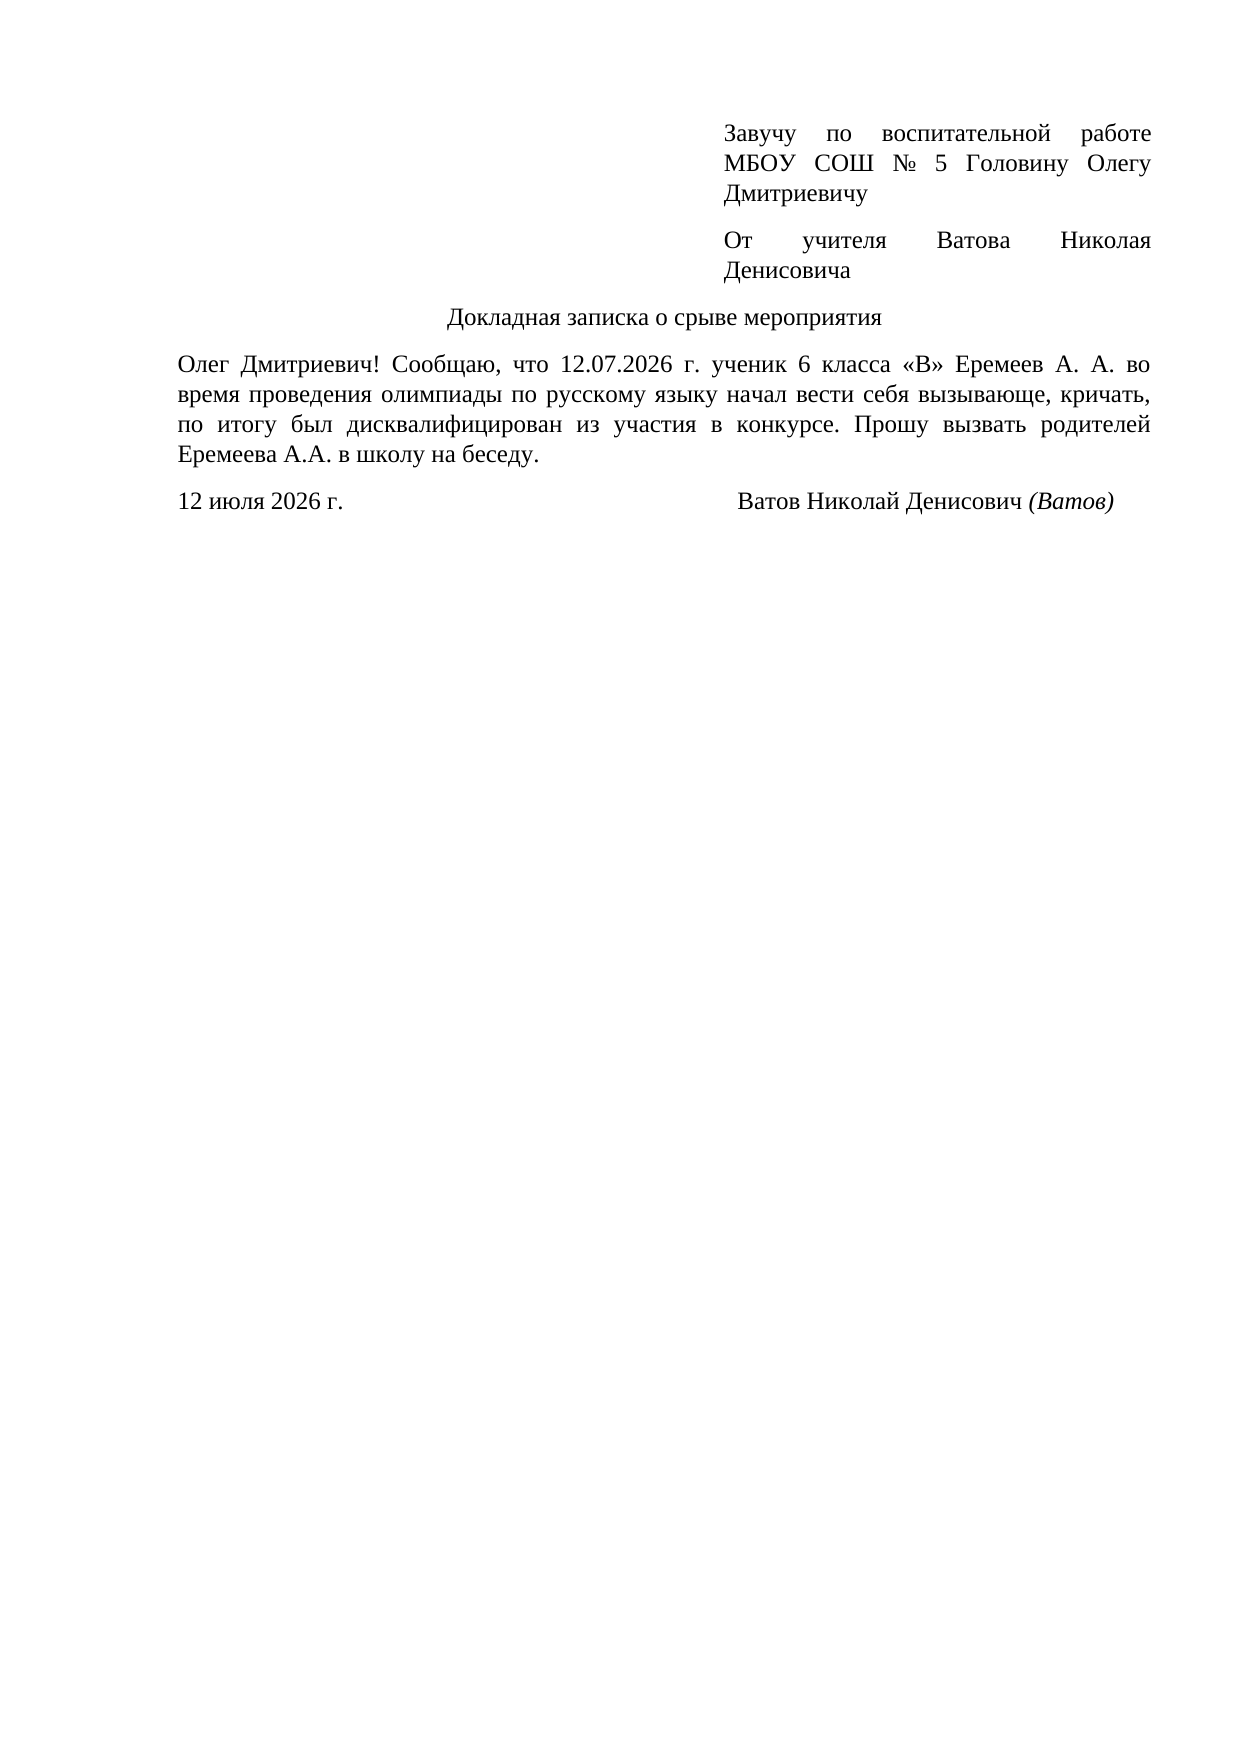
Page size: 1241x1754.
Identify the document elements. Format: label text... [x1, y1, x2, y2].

text 12 июля 2026 г. Ватов Николай Денисович (Ватов) [177, 486, 1152, 514]
text Олег Дмитриевич! Сообщаю, что 12.07.2026 г. ученик 6 класса «В» Еремеев А. А. во время проведения олимпиады по русскому языку начал вести себя вызывающе, кричать, по итогу был дисквалифицирован из участия в конкурсе. Прошу вызвать родителей Еремеева А.А. в школу на беседу. [177, 349, 1152, 468]
text Докладная записка о срыве мероприятия [177, 302, 1152, 331]
text От учителя Ватова Николая Денисовича [723, 225, 1152, 284]
text Завучу по воспитательной работе МБОУ СОШ № 5 Головину Олегу Дмитриевичу [723, 118, 1152, 207]
